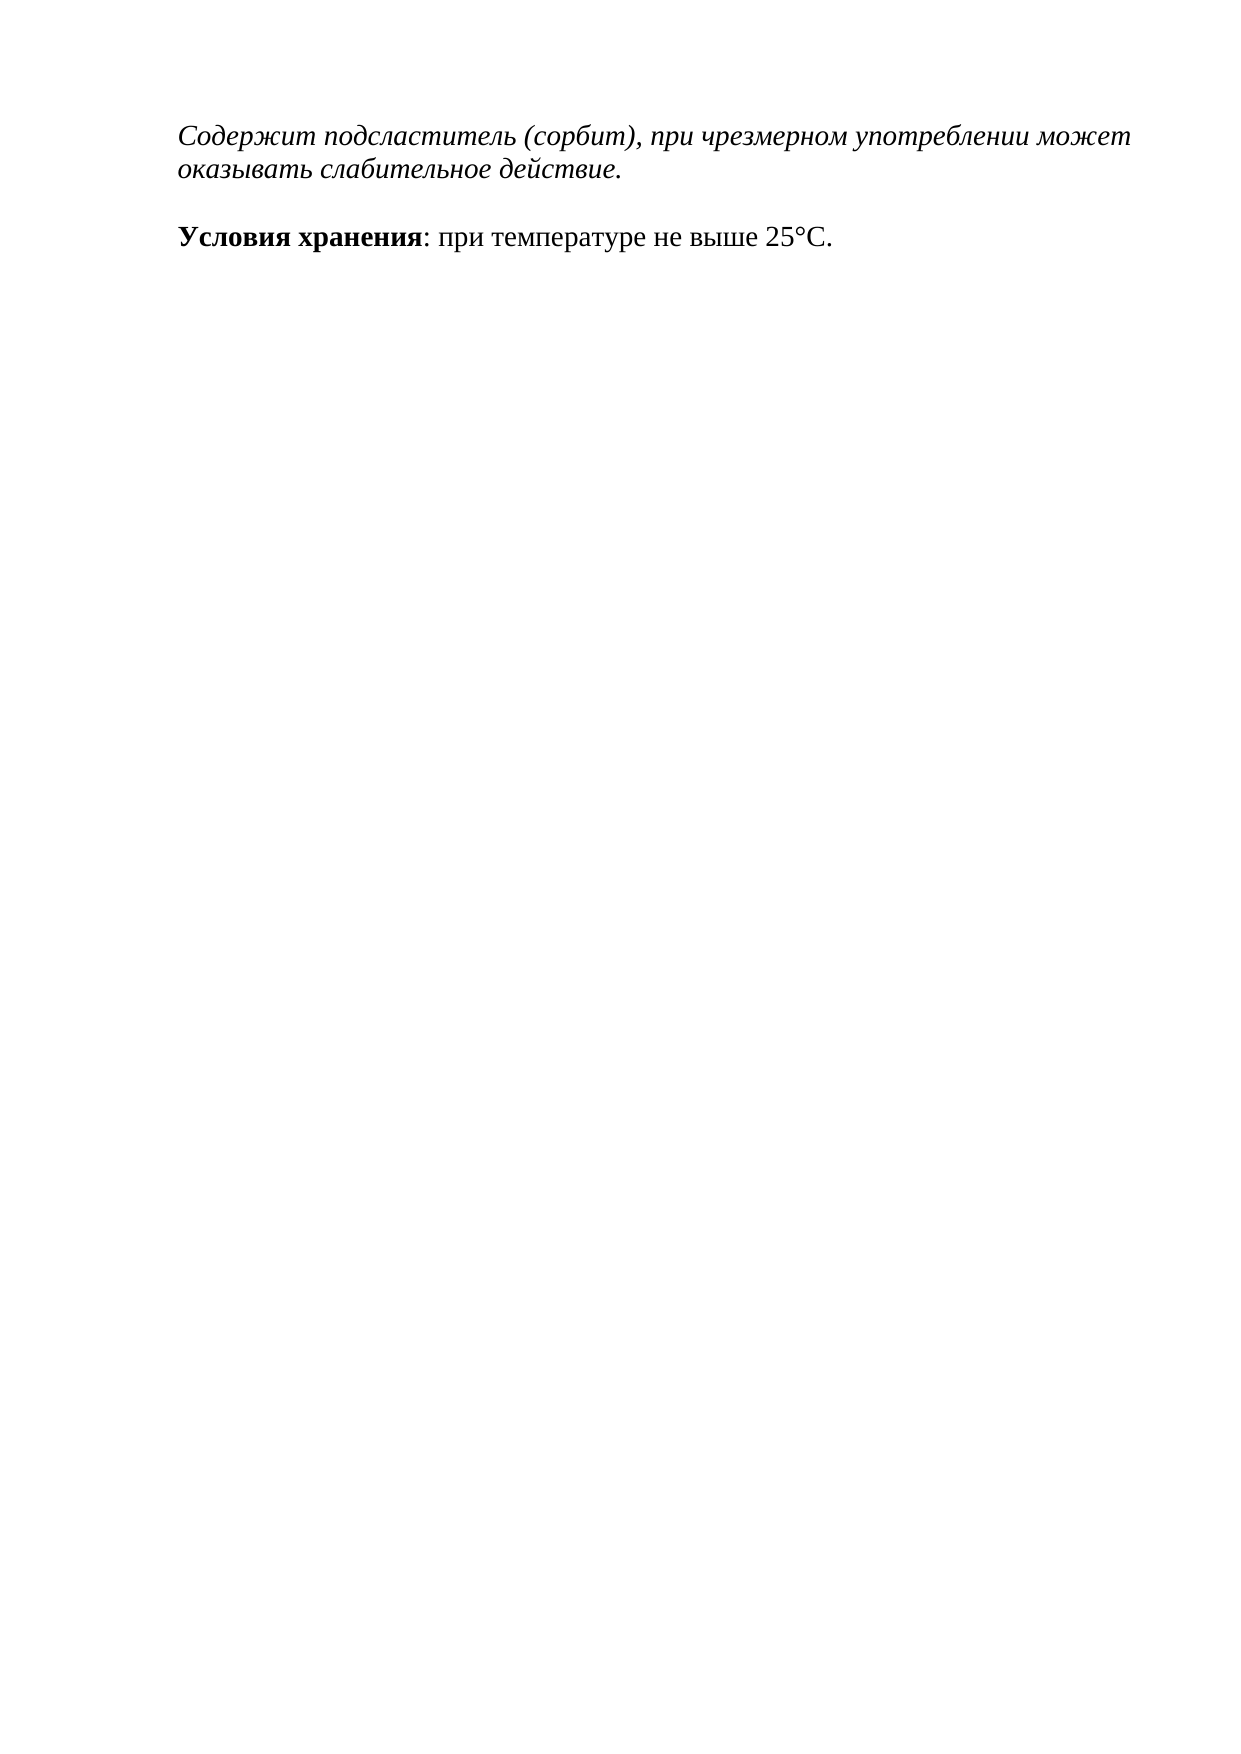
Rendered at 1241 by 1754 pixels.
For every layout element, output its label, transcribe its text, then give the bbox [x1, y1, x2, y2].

text Содержит подсластитель (сорбит), при чрезмерном употреблении может оказывать слабительное действие. [177, 118, 1152, 185]
text Условия хранения: при температуре не выше 25°С. [177, 219, 1152, 252]
